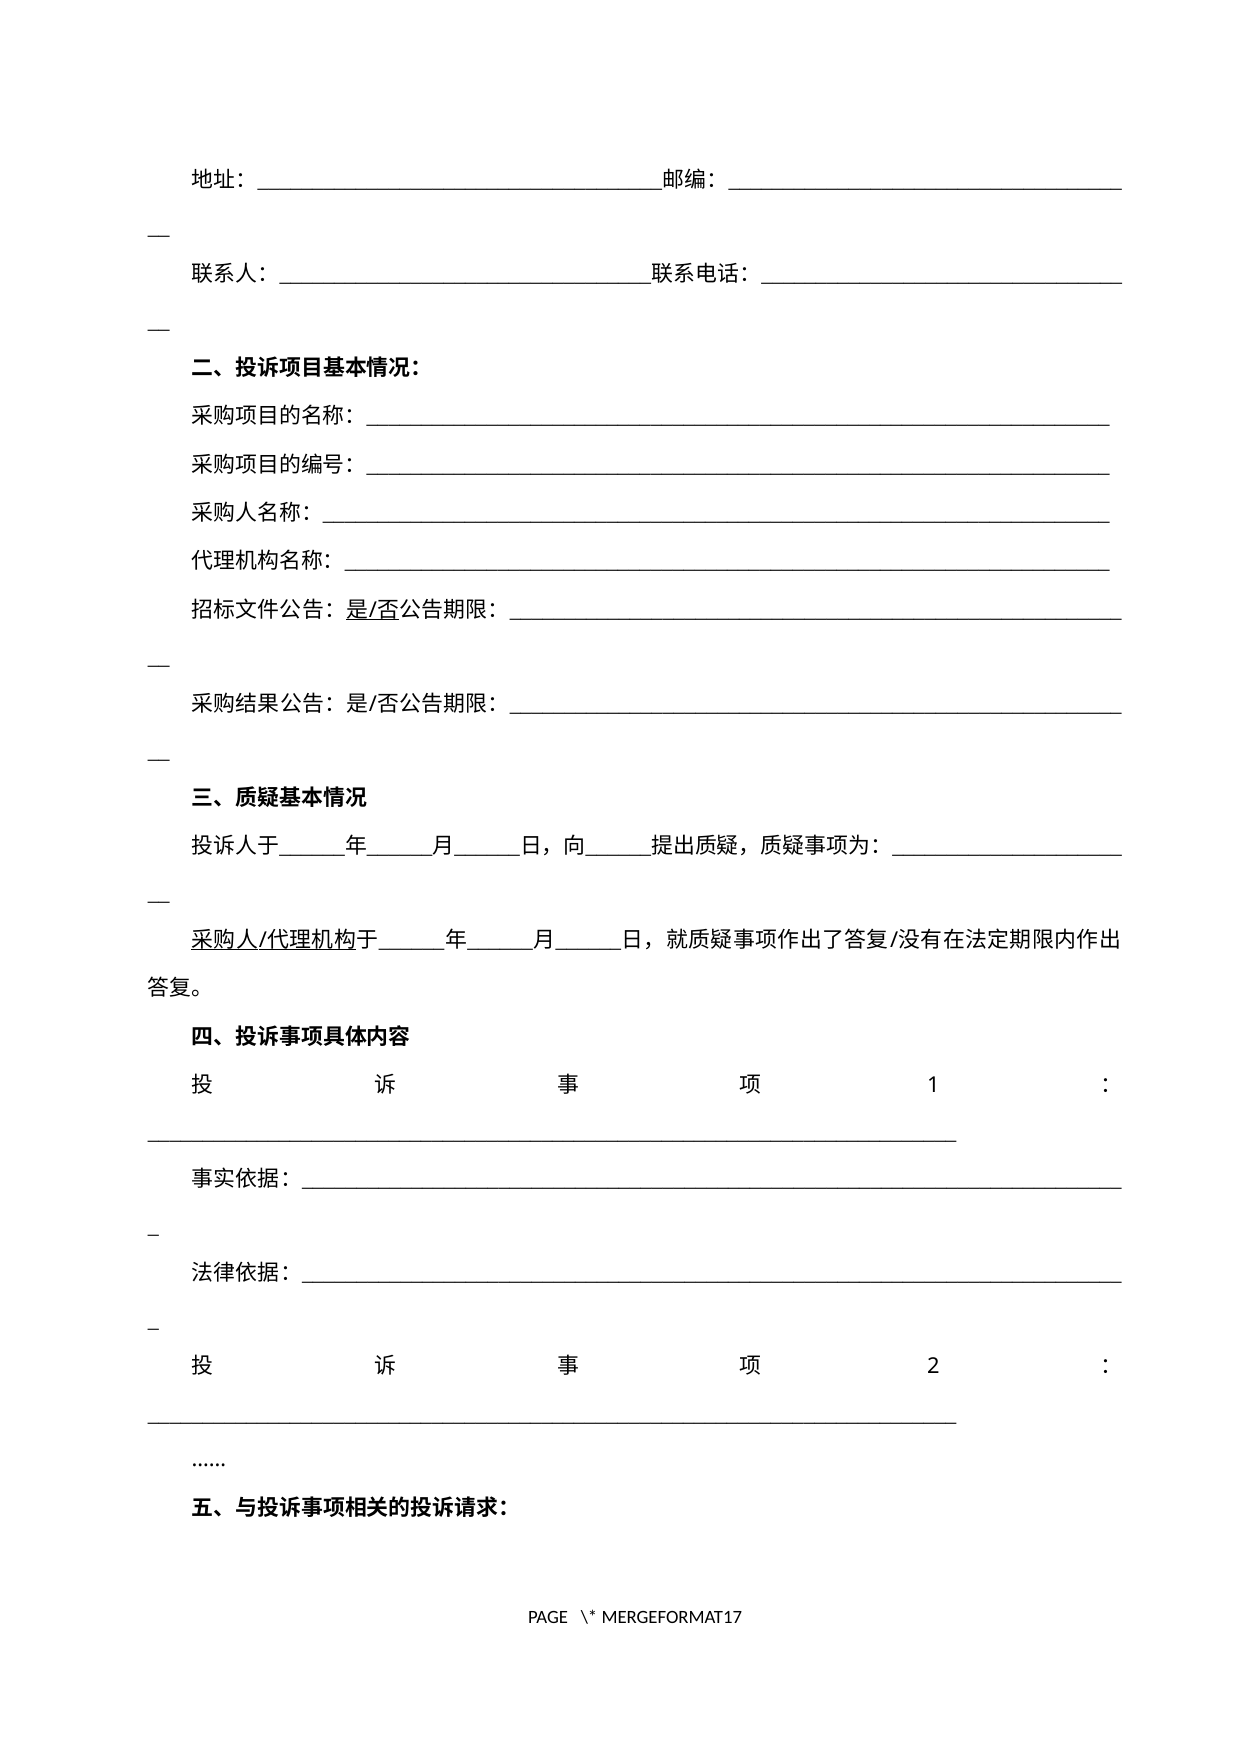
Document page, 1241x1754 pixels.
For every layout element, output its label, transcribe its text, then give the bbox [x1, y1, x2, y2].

text 采购结果公告：是/否公告期限：__________________________________________________________ [148, 685, 1122, 766]
text 采购人/代理机构于______年______月______日，就质疑事项作出了答复/没有在法定期限内作出答复。 [148, 921, 1122, 1002]
text 投诉事项2：__________________________________________________________________________ [148, 1348, 1122, 1429]
text 地址：_____________________________________邮编：______________________________________ [148, 162, 1122, 243]
text 采购项目的编号：____________________________________________________________________ [148, 446, 1122, 479]
text 代理机构名称：______________________________________________________________________ [148, 543, 1122, 576]
text 五、与投诉事项相关的投诉请求： [148, 1489, 1122, 1522]
text 事实依据：____________________________________________________________________________ [148, 1161, 1122, 1242]
text 采购项目的名称：____________________________________________________________________ [148, 398, 1122, 431]
text 投诉人于______年______月______日，向______提出质疑，质疑事项为：_______________________ [148, 827, 1122, 909]
text 四、投诉事项具体内容 [148, 1018, 1122, 1051]
text 投诉事项1：__________________________________________________________________________ [148, 1067, 1122, 1148]
text 二、投诉项目基本情况： [148, 350, 1122, 382]
text 采购人名称：________________________________________________________________________ [148, 495, 1122, 527]
text 法律依据：____________________________________________________________________________ [148, 1254, 1122, 1336]
text …… [148, 1442, 1122, 1474]
text 联系人：__________________________________联系电话：___________________________________ [148, 256, 1122, 337]
text 三、质疑基本情况 [148, 779, 1122, 812]
text 招标文件公告：是/否公告期限：__________________________________________________________ [148, 591, 1122, 673]
